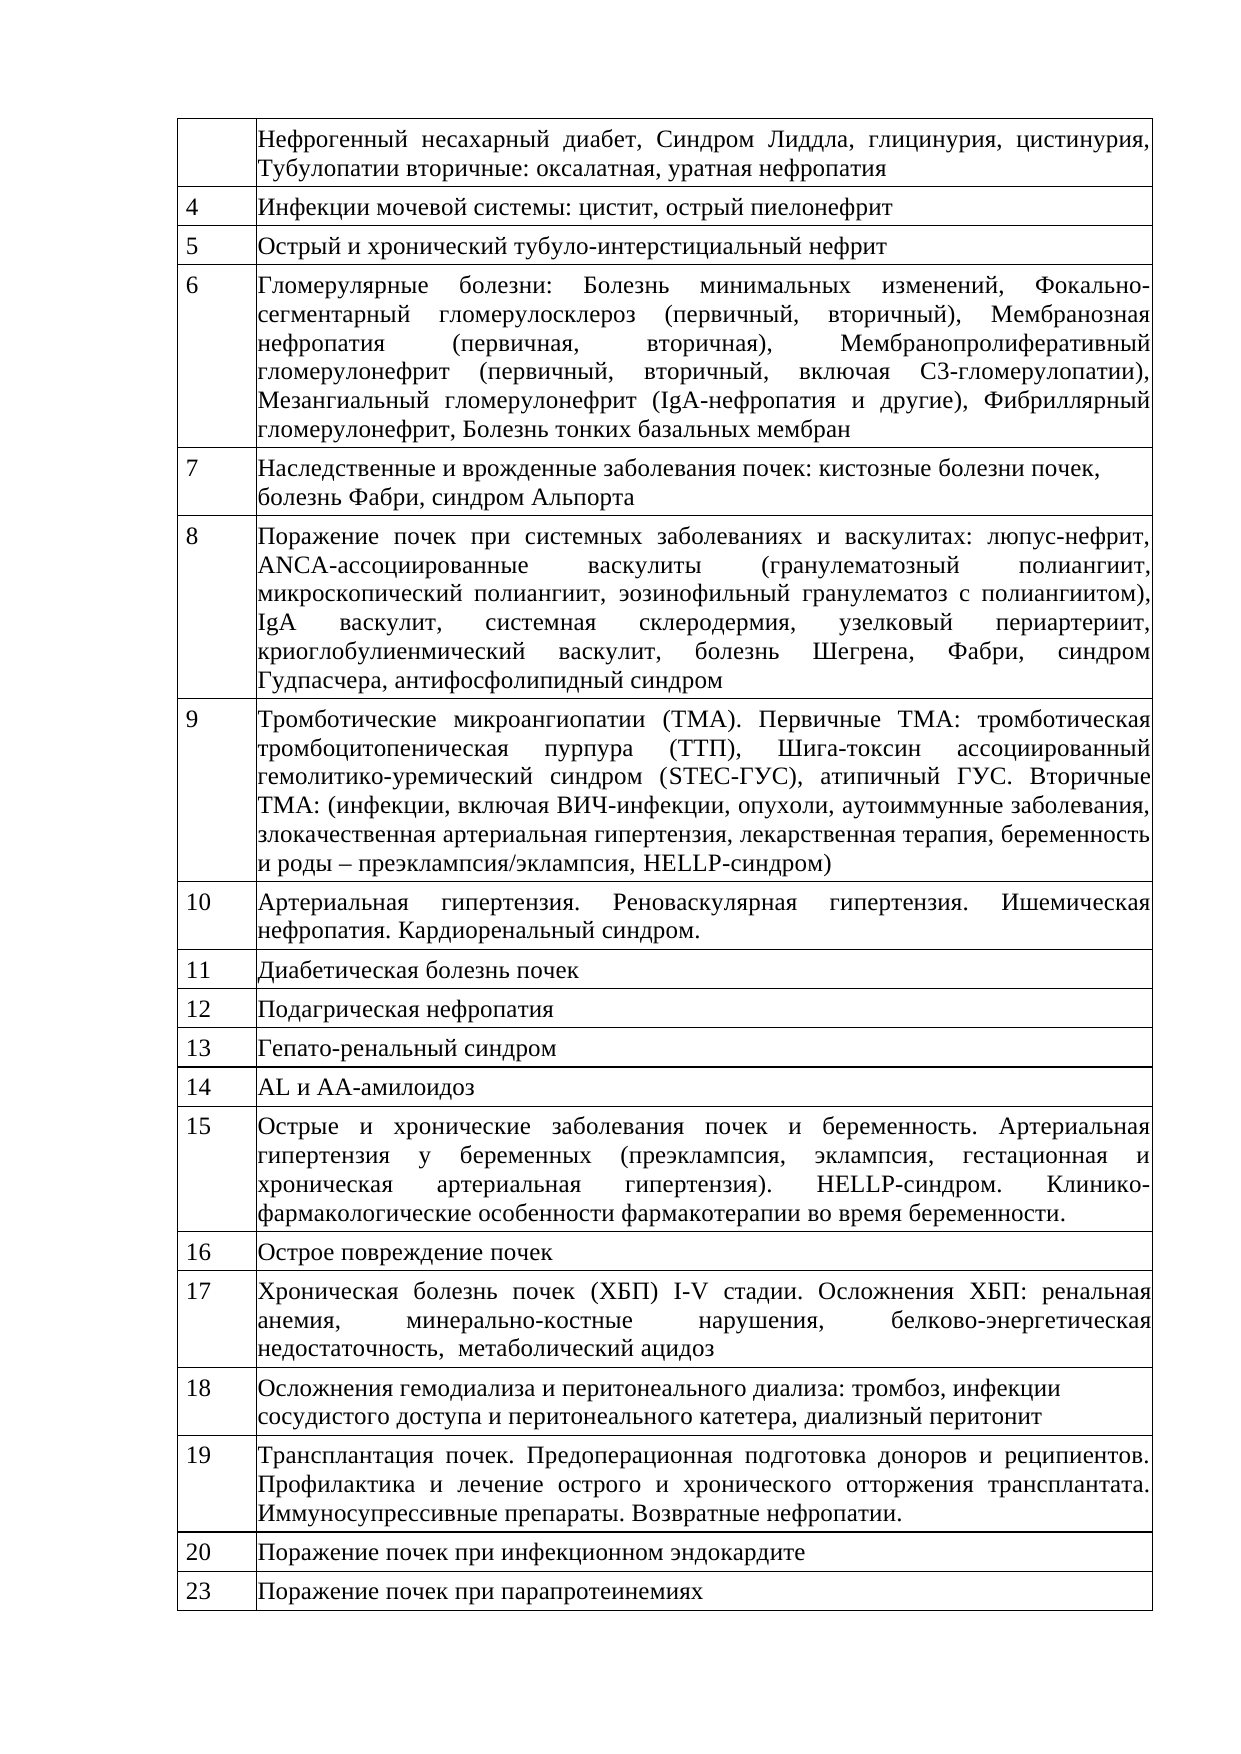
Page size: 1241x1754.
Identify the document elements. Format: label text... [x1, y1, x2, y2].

table_cell Поражение почек при системных заболеваниях и васкулитах: люпус-нефрит, ANCA-ассоциированные васкулиты (гранулематозный полиангиит, микроскопический полиангиит, эозинофильный гранулематоз с полиангиитом), IgA васкулит, системная склеродермия, узелковый периартериит, криоглобулиенмический васкулит, болезнь Шегрена, Фабри, синдром Гудпасчера, антифосфолипидный синдром [257, 516, 1152, 698]
table_cell AL и AA-амилоидоз [257, 1068, 1152, 1106]
table_cell 4 [178, 187, 256, 225]
table_cell 10 [178, 882, 256, 949]
table_cell 7 [178, 448, 256, 515]
table_cell 16 [178, 1232, 256, 1270]
table_cell 8 [178, 516, 256, 698]
table_cell Осложнения гемодиализа и перитонеального диализа: тромбоз, инфекции сосудистого доступа и перитонеального катетера, диализный перитонит [257, 1368, 1152, 1435]
table_cell 18 [178, 1368, 256, 1435]
table_cell Хроническая болезнь почек (ХБП) I-V стадии. Осложнения ХБП: ренальная анемия, минерально-костные нарушения, белково-энергетическая недостаточность, метаболический ацидоз [257, 1271, 1152, 1367]
table_cell 13 [178, 1028, 256, 1066]
table_cell Гепато-ренальный синдром [257, 1028, 1152, 1066]
table_cell 12 [178, 989, 256, 1027]
table_cell Наследственные и врожденные заболевания почек: кистозные болезни почек, болезнь Фабри, синдром Альпорта [257, 448, 1152, 515]
table_cell Острые и хронические заболевания почек и беременность. Артериальная гипертензия у беременных (преэклампсия, эклампсия, гестационная и хроническая артериальная гипертензия). HELLP-синдром. Клинико-фармакологические особенности фармакотерапии во время беременности. [257, 1107, 1152, 1231]
table_cell 14 [178, 1068, 256, 1106]
table_cell 23 [178, 1572, 256, 1610]
table_cell 3 [178, 119, 256, 186]
table_cell 5 [178, 226, 256, 264]
table_cell 20 [178, 1533, 256, 1571]
table_cell Подагрическая нефропатия [257, 989, 1152, 1027]
table_cell Диабетическая болезнь почек [257, 950, 1152, 988]
table_cell Трансплантация почек. Предоперационная подготовка доноров и реципиентов. Профилактика и лечение острого и хронического отторжения трансплантата. Иммуносупрессивные препараты. Возвратные нефропатии. [257, 1436, 1152, 1531]
table_cell Гломерулярные болезни: Болезнь минимальных изменений, Фокально-сегментарный гломерулосклероз (первичный, вторичный), Мембранозная нефропатия (первичная, вторичная), Мембранопролиферативный гломерулонефрит (первичный, вторичный, включая С3-гломерулопатии), Мезангиальный гломерулонефрит (IgA-нефропатия и другие), Фибриллярный гломерулонефрит, Болезнь тонких базальных мембран [257, 265, 1152, 447]
table_cell 17 [178, 1271, 256, 1367]
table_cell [257, 119, 1152, 186]
table_cell Поражение почек при парапротеинемиях [257, 1572, 1152, 1610]
table_cell Острый и хронический тубуло-интерстициальный нефрит [257, 226, 1152, 264]
table_cell 9 [178, 699, 256, 881]
table_cell Острое повреждение почек [257, 1232, 1152, 1270]
table_cell 6 [178, 265, 256, 447]
table_cell Артериальная гипертензия. Реноваскулярная гипертензия. Ишемическая нефропатия. Кардиоренальный синдром. [257, 882, 1152, 949]
table_cell Поражение почек при инфекционном эндокардите [257, 1533, 1152, 1571]
table_cell Тромботические микроангиопатии (ТМА). Первичные ТМА: тромботическая тромбоцитопеническая пурпура (ТТП), Шига-токсин ассоциированный гемолитико-уремический синдром (STEC-ГУС), атипичный ГУС. Вторичные ТМА: (инфекции, включая ВИЧ-инфекции, опухоли, аутоиммунные заболевания, злокачественная артериальная гипертензия, лекарственная терапия, беременность и роды – преэклампсия/эклампсия, HELLP-синдром) [257, 699, 1152, 881]
table_cell Инфекции мочевой системы: цистит, острый пиелонефрит [257, 187, 1152, 225]
table_cell 15 [178, 1107, 256, 1231]
table_cell 19 [178, 1436, 256, 1531]
table_cell 11 [178, 950, 256, 988]
